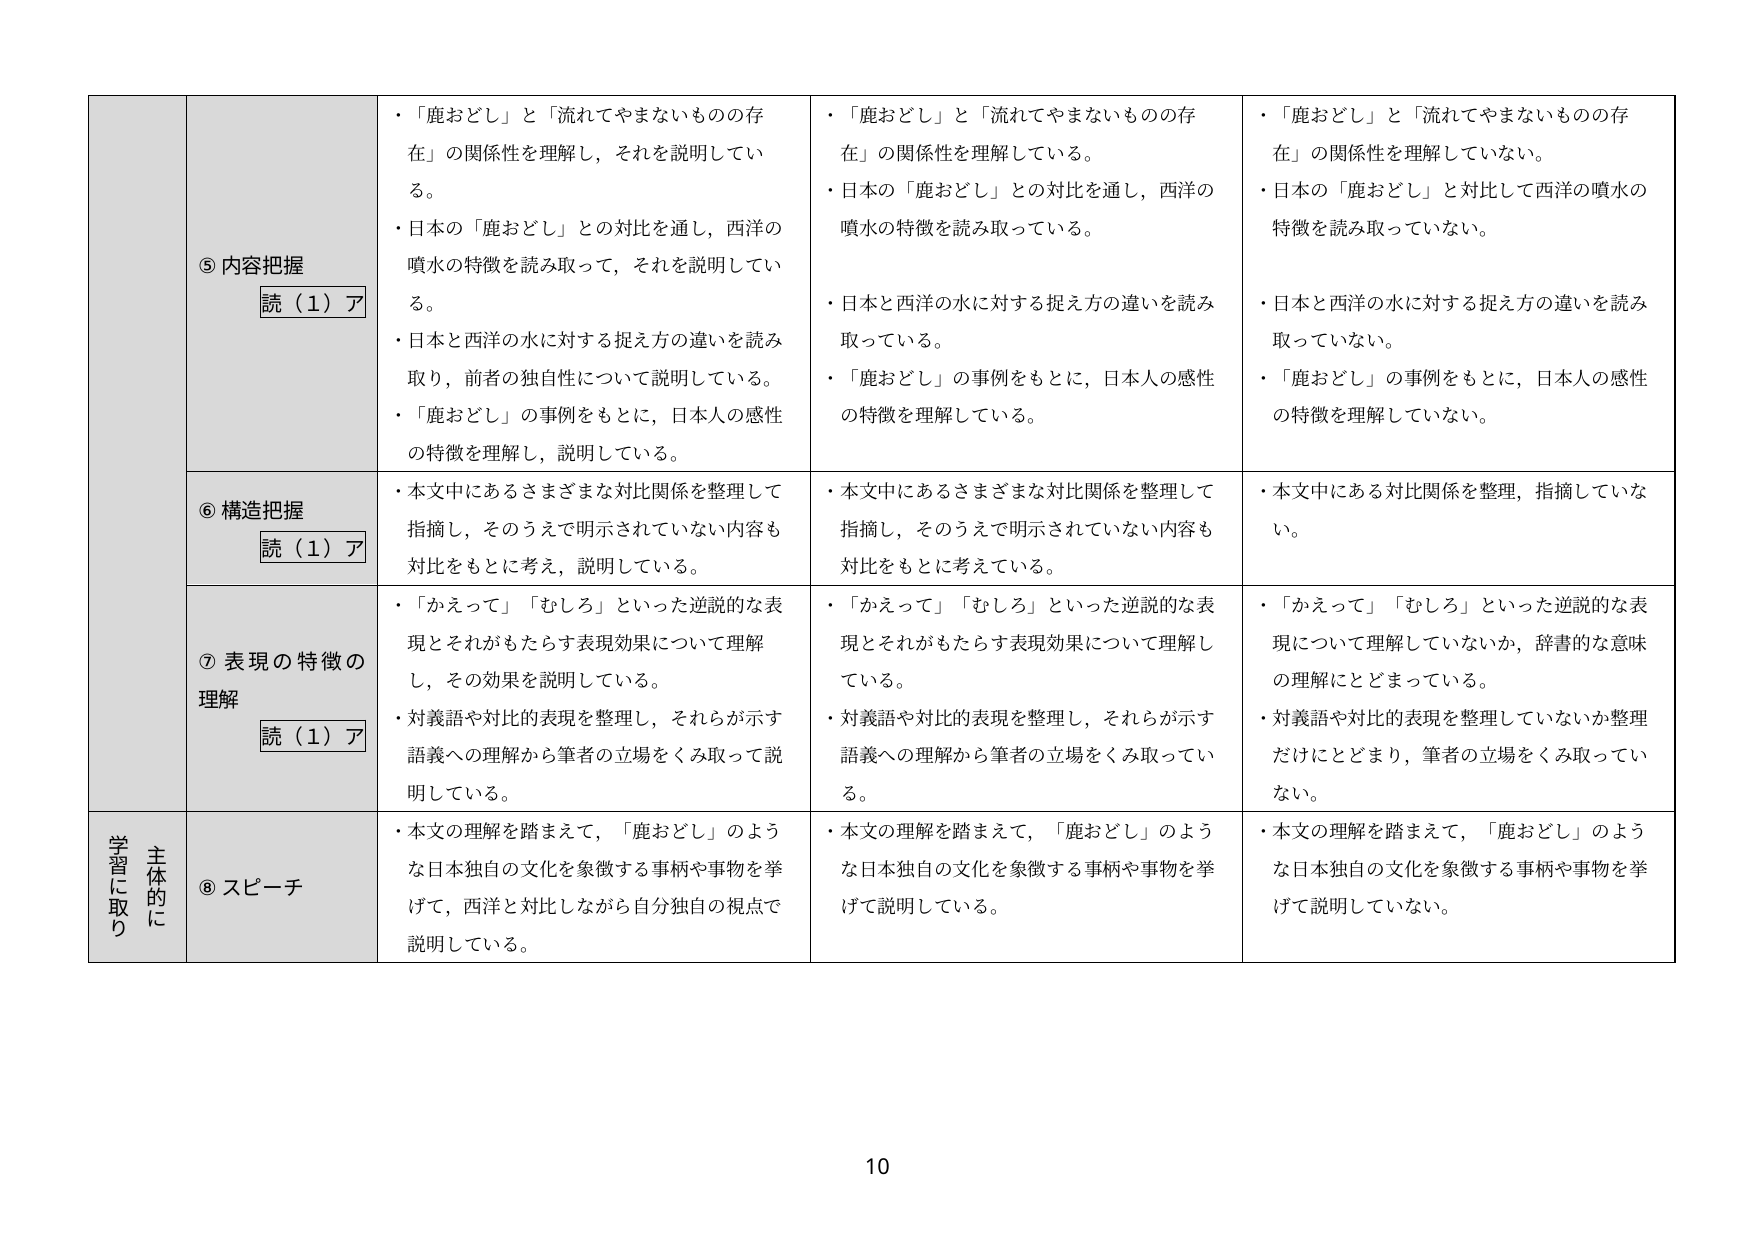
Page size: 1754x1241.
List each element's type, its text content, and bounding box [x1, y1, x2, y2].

table_cell 主体的に 学習に取り 組む態度 [89, 812, 186, 962]
table_cell ・「かえって」「むしろ」といった逆説的な表現について理解していないか，辞書的な意味の理解にとどまっている。 ・対義語や対比的表現を整理していないか整理だけにとどまり，筆者の立場をくみ取っていない。 [1243, 586, 1674, 811]
table_cell ・「かえって」「むしろ」といった逆説的な表現とそれがもたらす表現効果について理解している。 ・対義語や対比的表現を整理し，それらが示す語義への理解から筆者の立場をくみ取っている。 [811, 586, 1242, 811]
table_cell ⑧スピーチ [187, 812, 377, 962]
table_cell ⑥構造把握 読（１）ア [187, 472, 377, 584]
table_cell ・本文の理解を踏まえて，「鹿おどし」のような日本独自の文化を象徴する事柄や事物を挙げて説明している。 [811, 812, 1242, 962]
table_cell ⑦表現の特徴の理解 読（１）ア [187, 586, 377, 811]
table_cell ・「鹿おどし」と「流れてやまないものの存在」の関係性を理解し，それを説明している。 ・日本の「鹿おどし」との対比を通し，西洋の噴水の特徴を読み取って，それを説明している。 ・日本と西洋の水に対する捉え方の違いを読み取り，前者の独自性について説明している。 ・「鹿おどし」の事例をもとに，日本人の感性の特徴を理解し，説明している。 [378, 96, 810, 471]
table_cell ・本文中にあるさまざまな対比関係を整理して指摘し，そのうえで明示されていない内容も対比をもとに考えている。 [811, 472, 1242, 584]
table_cell ・本文の理解を踏まえて，「鹿おどし」のような日本独自の文化を象徴する事柄や事物を挙げて説明していない。 [1243, 812, 1674, 962]
table_cell ・「鹿おどし」と「流れてやまないものの存在」の関係性を理解している。 ・日本の「鹿おどし」との対比を通し，西洋の噴水の特徴を読み取っている。 ・日本と西洋の水に対する捉え方の違いを読み取っている。 ・「鹿おどし」の事例をもとに，日本人の感性の特徴を理解している。 [811, 96, 1242, 471]
table_cell ・「かえって」「むしろ」といった逆説的な表現とそれがもたらす表現効果について理解し，その効果を説明している。 ・対義語や対比的表現を整理し，それらが示す語義への理解から筆者の立場をくみ取って説明している。 [378, 586, 810, 811]
table_cell ・本文中にある対比関係を整理，指摘していない。 [1243, 472, 1674, 584]
table_cell ⑤内容把握 読（１）ア [187, 96, 377, 471]
table_cell ・本文中にあるさまざまな対比関係を整理して指摘し，そのうえで明示されていない内容も対比をもとに考え，説明している。 [378, 472, 810, 584]
table_cell ・本文の理解を踏まえて，「鹿おどし」のような日本独自の文化を象徴する事柄や事物を挙げて，西洋と対比しながら自分独自の視点で説明している。 [378, 812, 810, 962]
table_cell ・「鹿おどし」と「流れてやまないものの存在」の関係性を理解していない。 ・日本の「鹿おどし」と対比して西洋の噴水の特徴を読み取っていない。 ・日本と西洋の水に対する捉え方の違いを読み取っていない。 ・「鹿おどし」の事例をもとに，日本人の感性の特徴を理解していない。 [1243, 96, 1674, 471]
